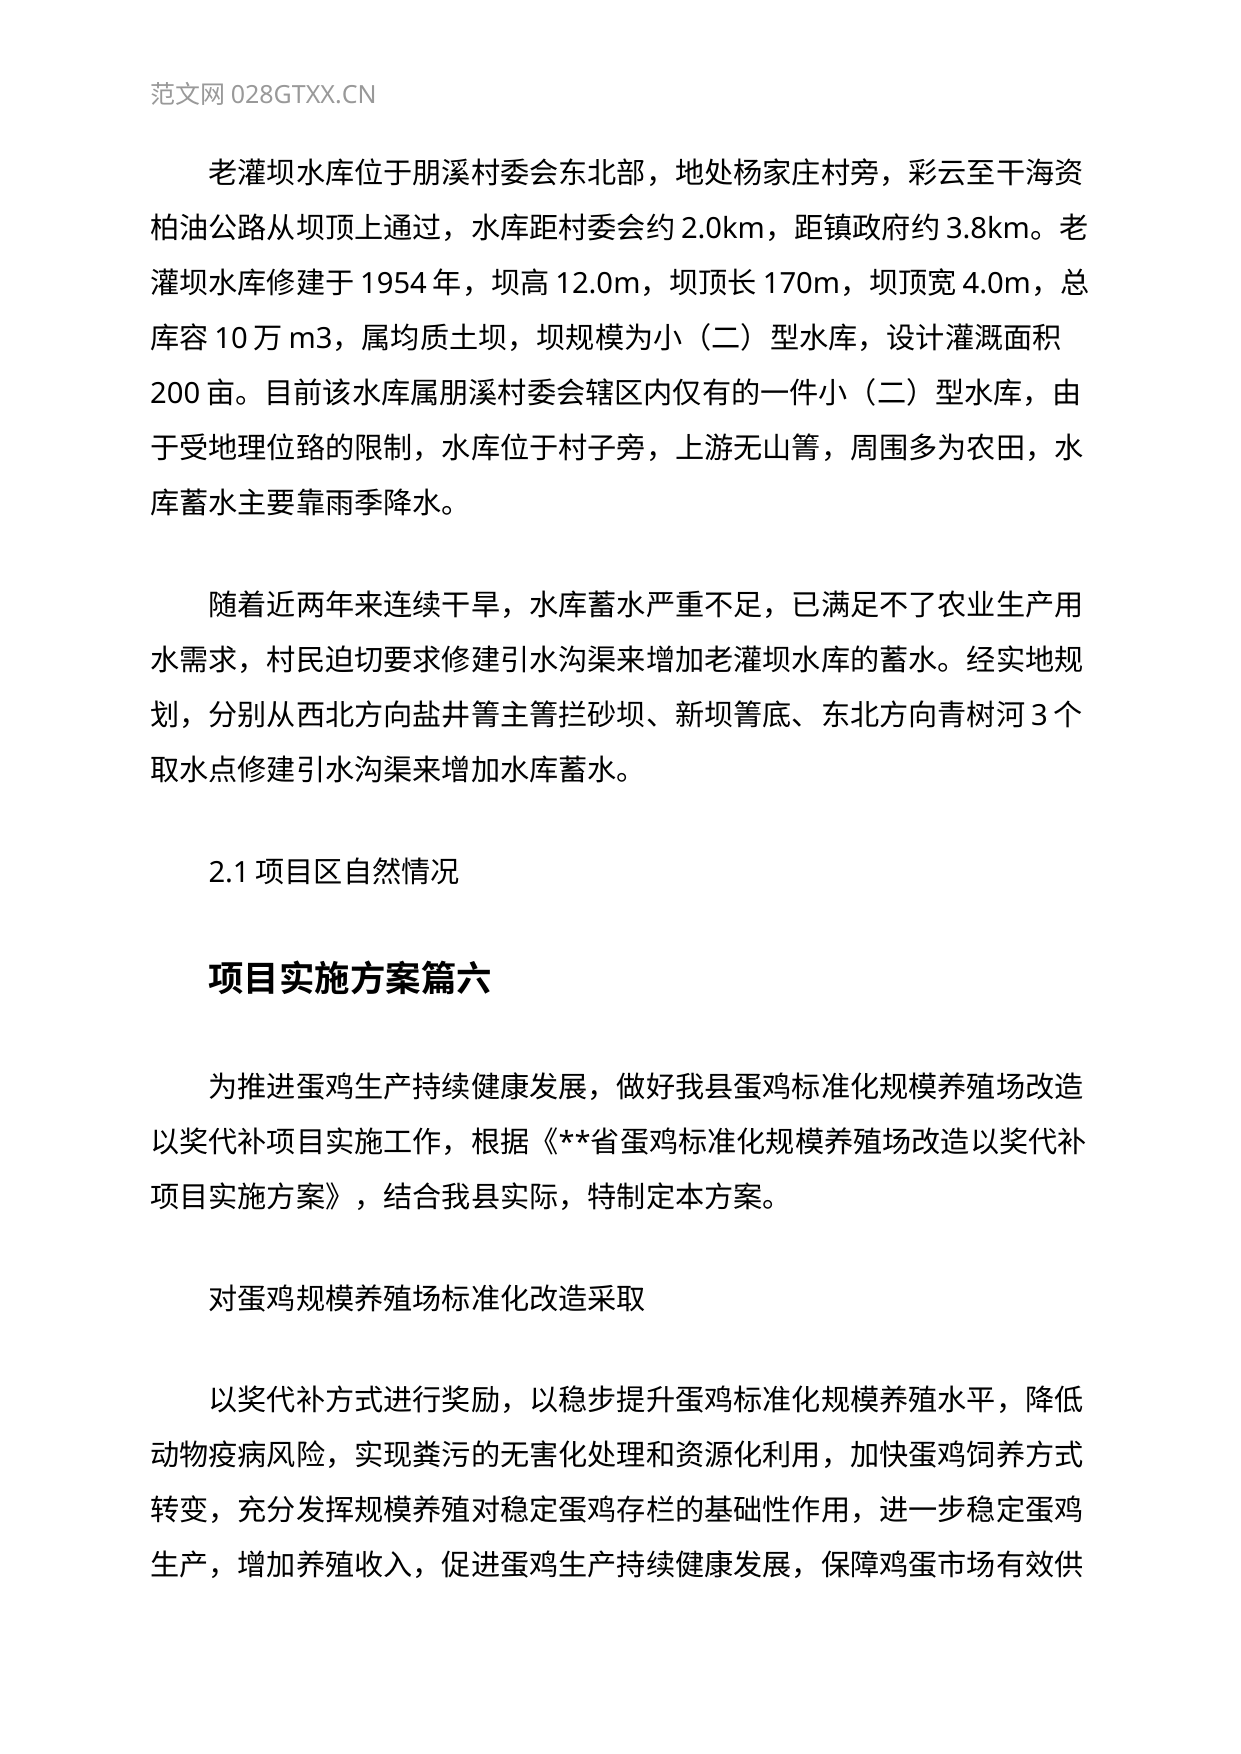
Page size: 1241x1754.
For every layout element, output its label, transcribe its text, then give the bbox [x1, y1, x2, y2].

text 为推进蛋鸡生产持续健康发展，做好我县蛋鸡标准化规模养殖场改造以奖代补项目实施工作，根据《**省蛋鸡标准化规模养殖场改造以奖代补项目实施方案》，结合我县实际，特制定本方案。 [150, 1063, 1090, 1216]
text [150, 1377, 1090, 1584]
text 老灌坝水库位于朋溪村委会东北部，地处杨家庄村旁，彩云至干海资柏油公路从坝顶上通过，水库距村委会约2.0km，距镇政府约3.8km。老灌坝水库修建于1954年，坝高12.0m，坝顶长170m，坝顶宽4.0m，总库容10万m3，属均质土坝，坝规模为小（二）型水库，设计灌溉面积200亩。目前该水库属朋溪村委会辖区内仅有的一件小（二）型水库，由于受地理位臵的限制，水库位于村子旁，上游无山箐，周围多为农田，水库蓄水主要靠雨季降水。 [150, 150, 1090, 522]
text 2.1项目区自然情况 [150, 848, 1090, 891]
text 对蛋鸡规模养殖场标准化改造采取 [150, 1275, 1090, 1317]
text 随着近两年来连续干旱，水库蓄水严重不足，已满足不了农业生产用水需求，村民迫切要求修建引水沟渠来增加老灌坝水库的蓄水。经实地规划，分别从西北方向盐井箐主箐拦砂坝、新坝箐底、东北方向青树河3个取水点修建引水沟渠来增加水库蓄水。 [150, 582, 1090, 789]
text 项目实施方案篇六 [150, 950, 1090, 1001]
